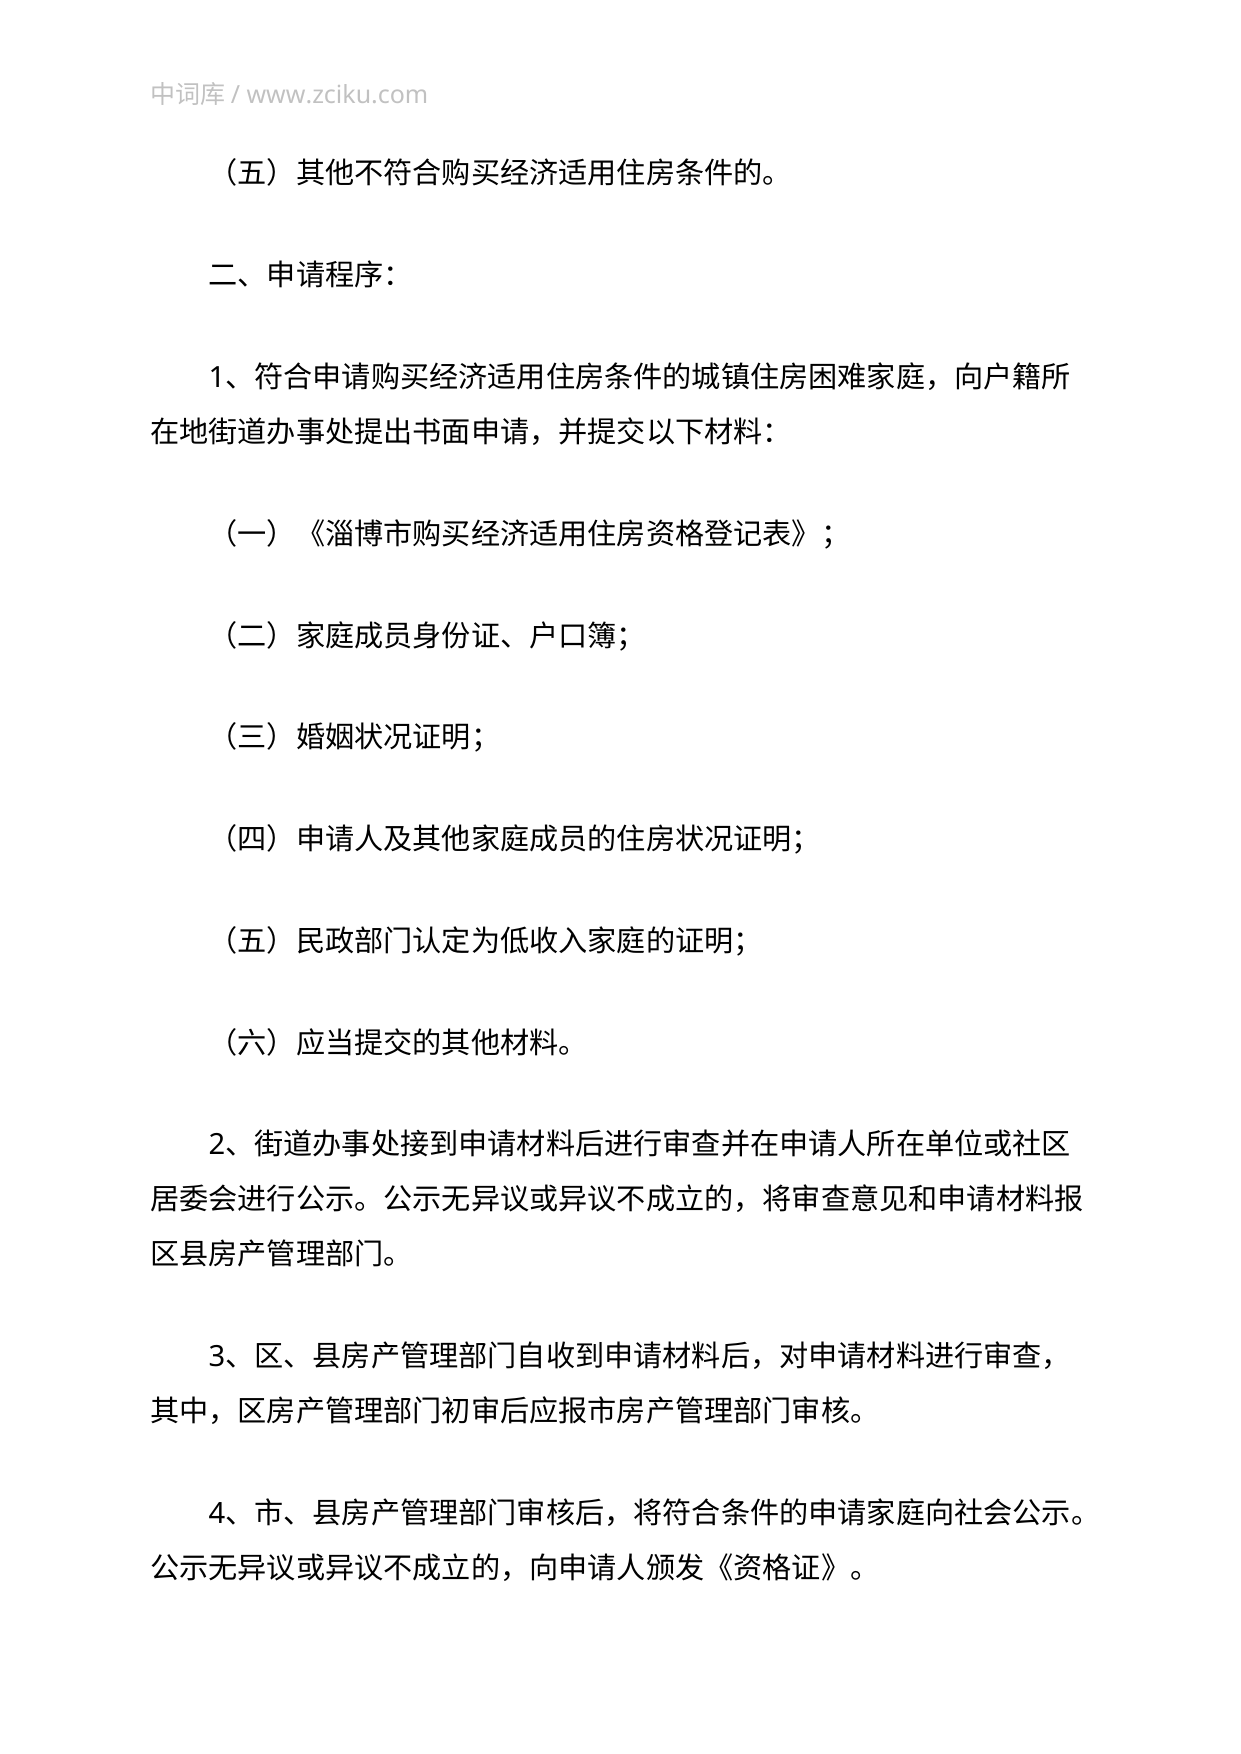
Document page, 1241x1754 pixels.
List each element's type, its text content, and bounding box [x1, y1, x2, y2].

text （二）家庭成员身份证、户口簿； [150, 612, 1090, 654]
text （一）《淄博市购买经济适用住房资格登记表》； [150, 510, 1090, 553]
text （四）申请人及其他家庭成员的住房状况证明； [150, 816, 1090, 858]
text （六）应当提交的其他材料。 [150, 1019, 1090, 1061]
text 2、街道办事处接到申请材料后进行审查并在申请人所在单位或社区居委会进行公示。公示无异议或异议不成立的，将审查意见和申请材料报区县房产管理部门。 [150, 1121, 1090, 1273]
text 3、区、县房产管理部门自收到申请材料后，对申请材料进行审查，其中，区房产管理部门初审后应报市房产管理部门审核。 [150, 1333, 1090, 1430]
text （五）民政部门认定为低收入家庭的证明； [150, 917, 1090, 960]
text （五）其他不符合购买经济适用住房条件的。 [150, 150, 1090, 192]
text （三）婚姻状况证明； [150, 714, 1090, 756]
text 4、市、县房产管理部门审核后，将符合条件的申请家庭向社会公示。公示无异议或异议不成立的，向申请人颁发《资格证》。 [150, 1489, 1090, 1587]
text 1、符合申请购买经济适用住房条件的城镇住房困难家庭，向户籍所在地街道办事处提出书面申请，并提交以下材料： [150, 353, 1090, 451]
text 二、申请程序： [150, 252, 1090, 294]
